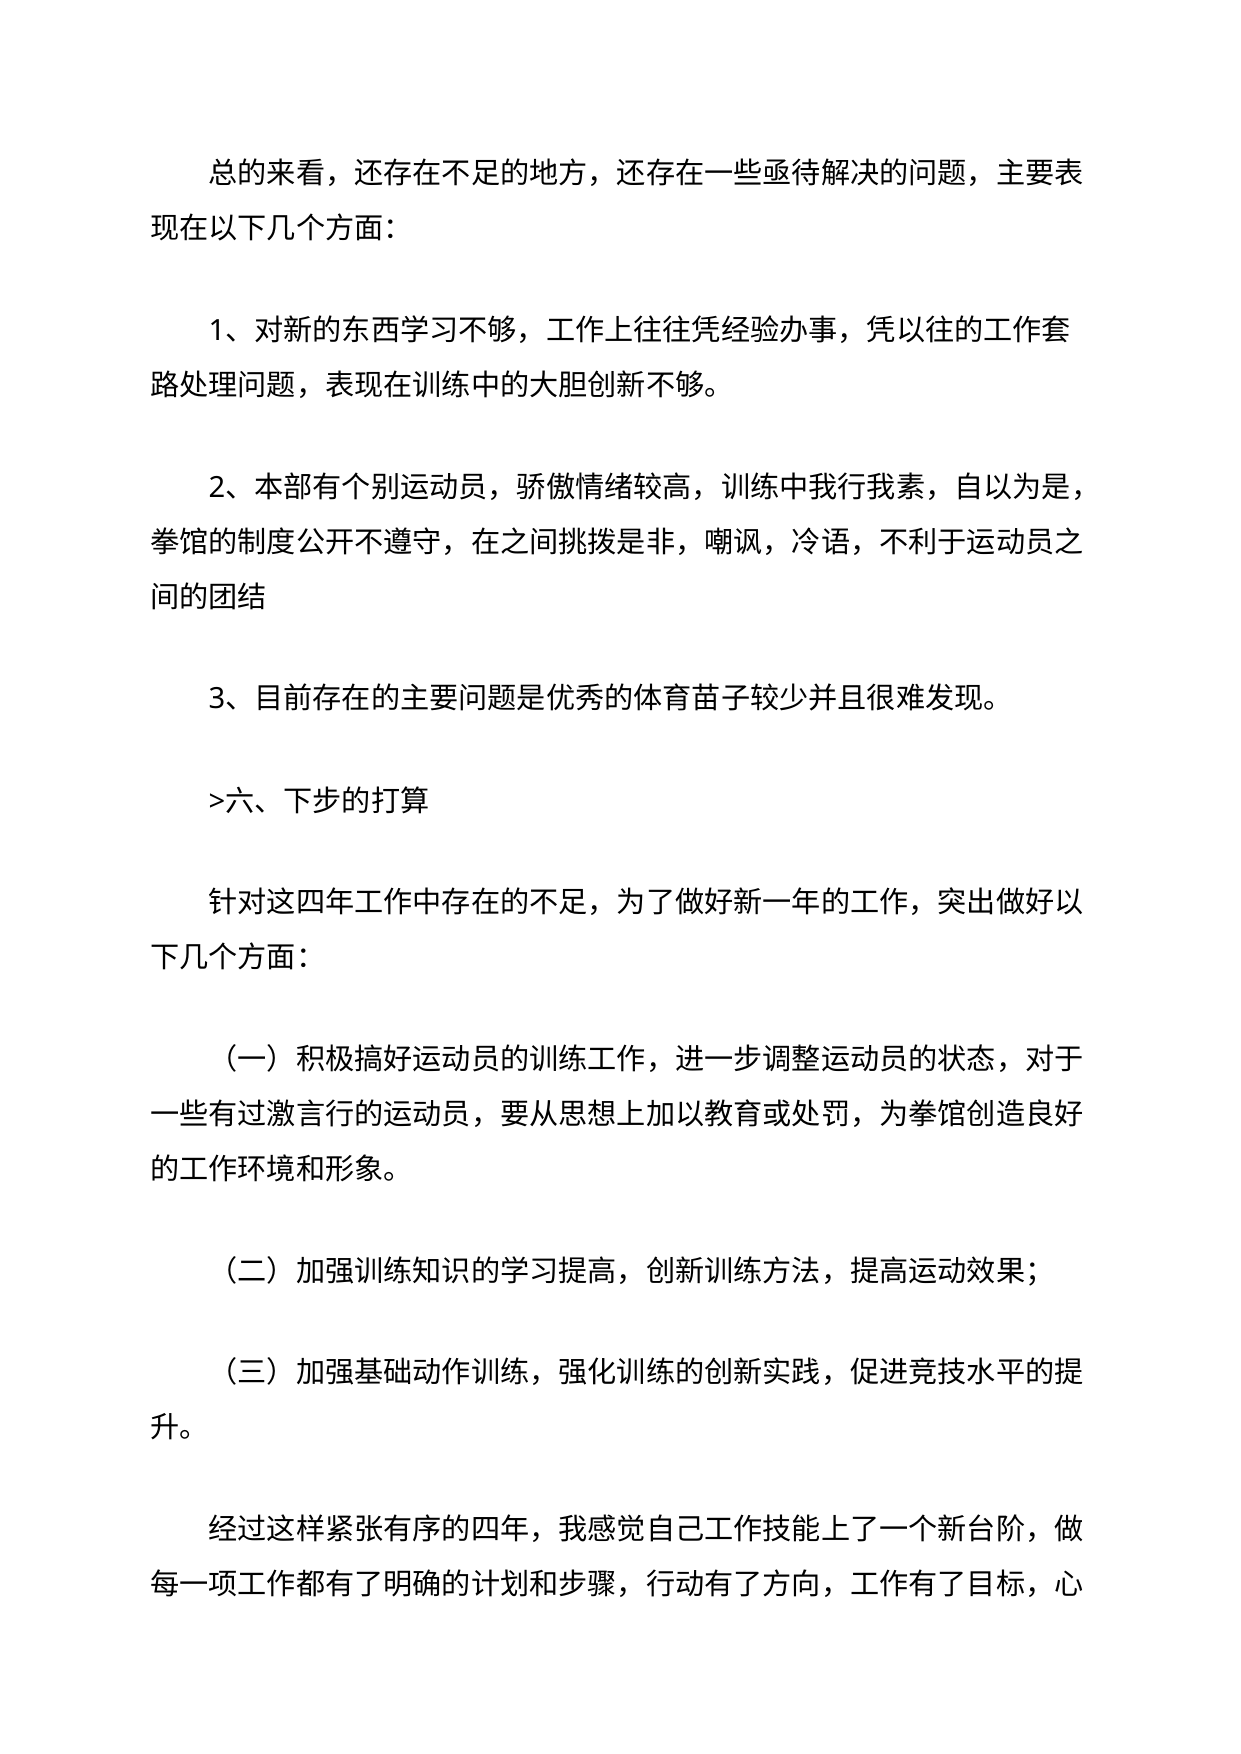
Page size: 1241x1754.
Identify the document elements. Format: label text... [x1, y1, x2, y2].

text 针对这四年工作中存在的不足，为了做好新一年的工作，突出做好以下几个方面： [150, 879, 1090, 976]
text （一）积极搞好运动员的训练工作，进一步调整运动员的状态，对于一些有过激言行的运动员，要从思想上加以教育或处罚，为拳馆创造良好的工作环境和形象。 [150, 1036, 1090, 1188]
text （三）加强基础动作训练，强化训练的创新实践，促进竞技水平的提升。 [150, 1349, 1090, 1446]
text 1、对新的东西学习不够，工作上往往凭经验办事，凭以往的工作套路处理问题，表现在训练中的大胆创新不够。 [150, 307, 1090, 404]
text 2、本部有个别运动员，骄傲情绪较高，训练中我行我素，自以为是，拳馆的制度公开不遵守，在之间挑拨是非，嘲讽，冷语，不利于运动员之间的团结 [150, 463, 1090, 616]
text （二）加强训练知识的学习提高，创新训练方法，提高运动效果； [150, 1247, 1090, 1289]
text 总的来看，还存在不足的地方，还存在一些亟待解决的问题，主要表现在以下几个方面： [150, 150, 1090, 247]
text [150, 1506, 1090, 1603]
text 3、目前存在的主要问题是优秀的体育苗子较少并且很难发现。 [150, 675, 1090, 717]
text >六、下步的打算 [150, 777, 1090, 819]
